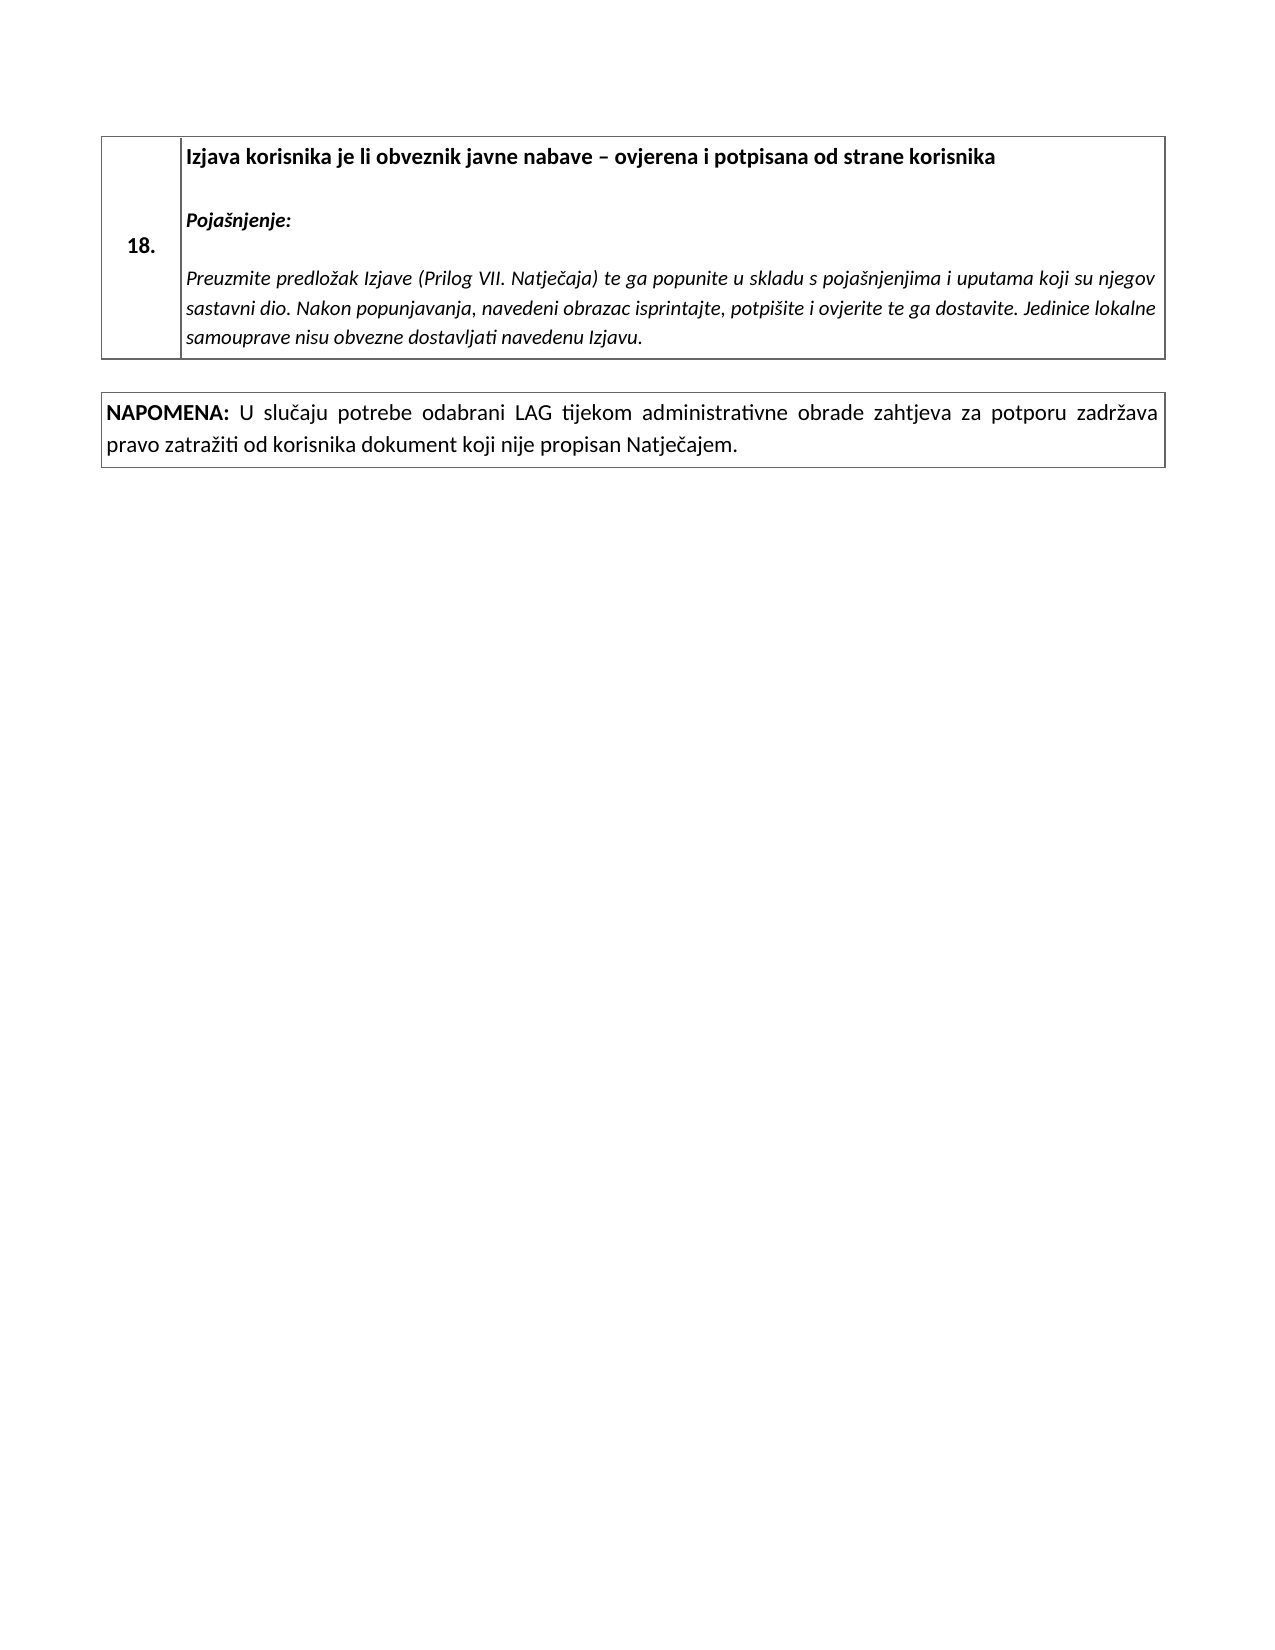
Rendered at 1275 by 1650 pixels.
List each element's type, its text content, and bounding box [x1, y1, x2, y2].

table_cell 18. [102, 137, 181, 358]
table_cell Izjava korisnika je li obveznik javne nabave – ovjerena i potpisana od strane korisnika Pojašnjenje: Preuzmite predložak Izjave (Prilog VII. Natječaja) te ga popunite u skladu s pojašnjenjima i uputama koji su njegov sastavni dio. Nakon popunjavanja, navedeni obrazac isprintajte, potpišite i ovjerite te ga dostavite. Jedinice lokalne samouprave nisu obvezne dostavljati navedenu Izjavu. [182, 137, 1164, 358]
table_header NAPOMENA: U slučaju potrebe odabrani LAG tijekom administrativne obrade zahtjeva za potporu zadržava pravo zatražiti od korisnika dokument koji nije propisan Natječajem. [102, 393, 1164, 467]
